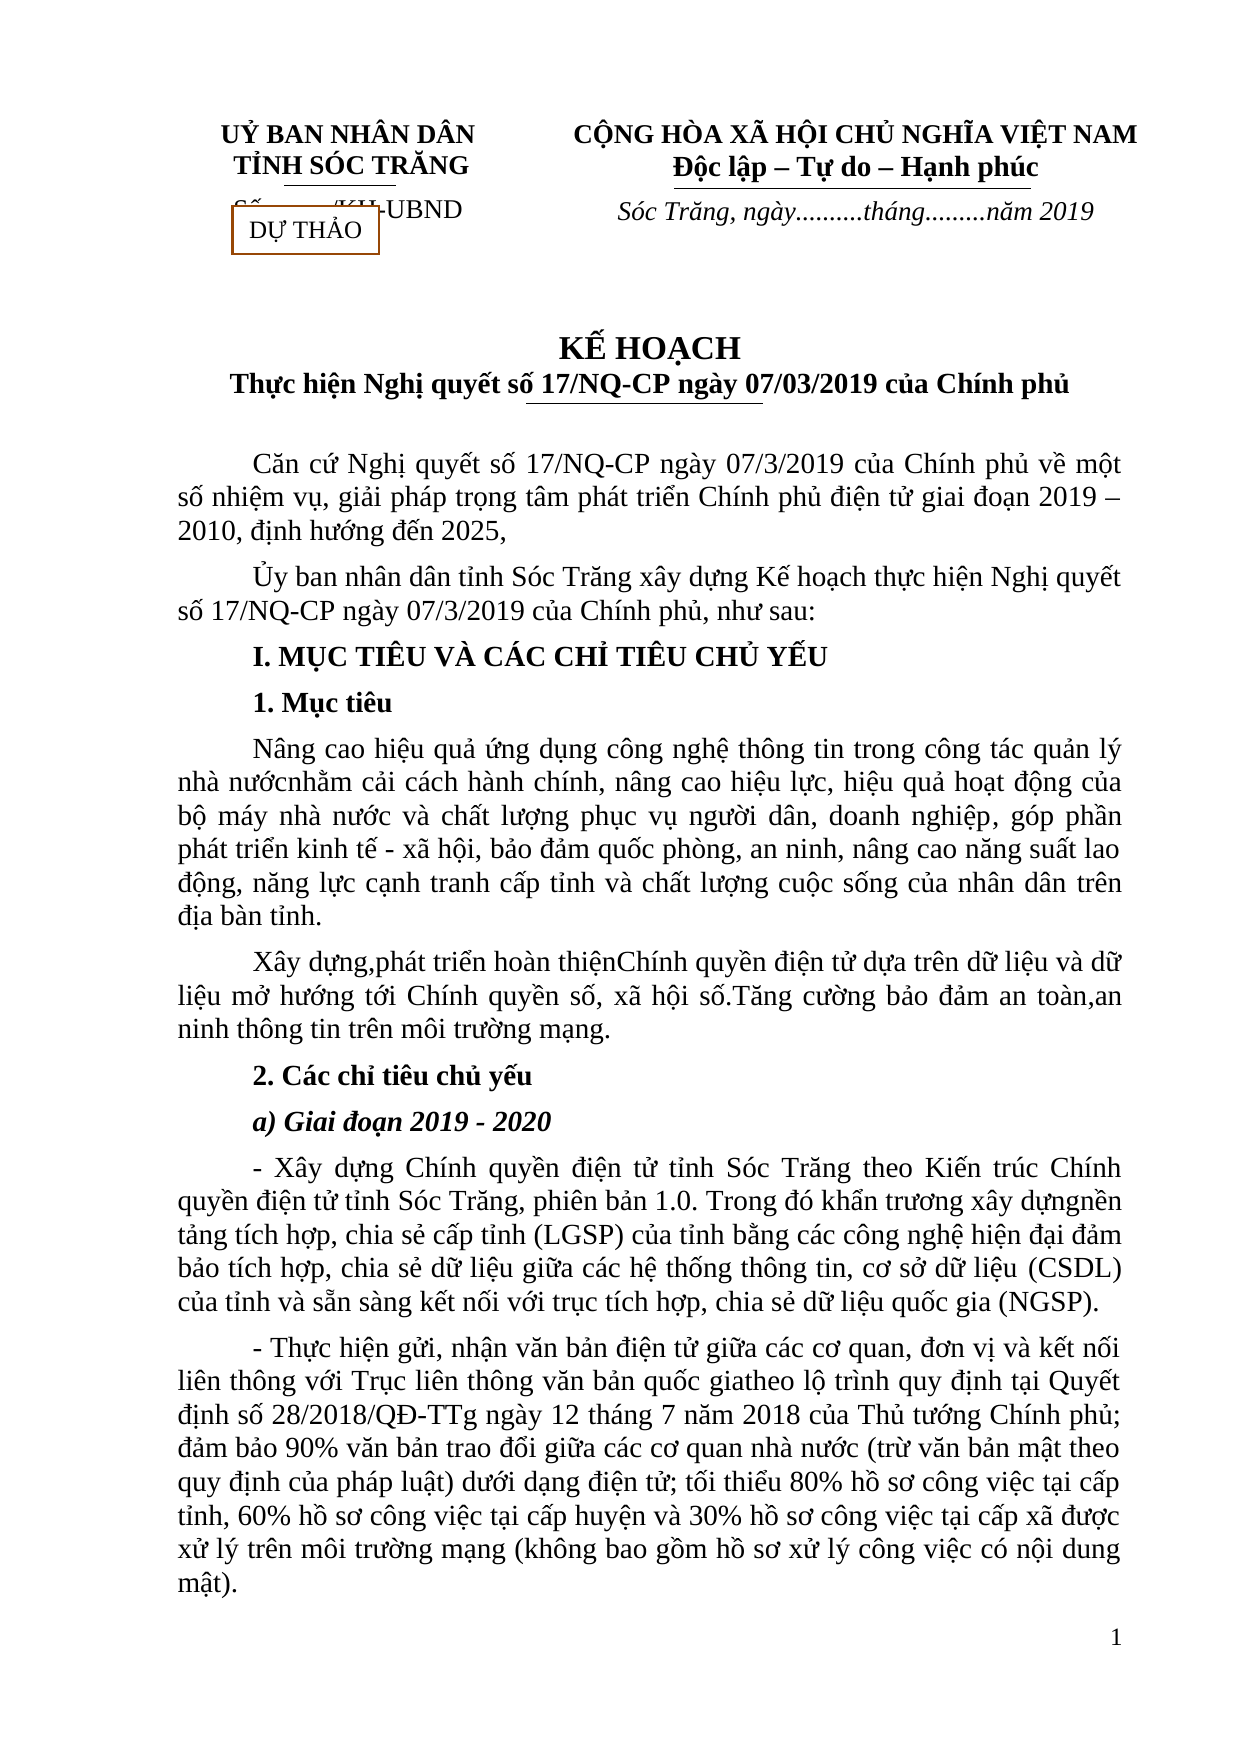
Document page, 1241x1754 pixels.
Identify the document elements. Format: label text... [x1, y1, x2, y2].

text 2. Các chỉ tiêu chủ yếu [177, 1058, 1122, 1091]
text Xây dựng,phát triển hoàn thiệnChính quyền điện tử dựa trên dữ liệu và dữ liệu mở hướng tới Chính quyền số, xã hội số.Tăng cường bảo đảm an toàn,an ninh thông tin trên môi trường mạng. [177, 944, 1122, 1045]
text Nâng cao hiệu quả ứng dụng công nghệ thông tin trong công tác quản lý nhà nướcnhằm cải cách hành chính, nâng cao hiệu lực, hiệu quả hoạt động của bộ máy nhà nước và chất lượng phục vụ người dân, doanh nghiệp, góp phần phát triển kinh tế - xã hội, bảo đảm quốc phòng, an ninh, nâng cao năng suất lao động, năng lực cạnh tranh cấp tỉnh và chất lượng cuộc sống của nhân dân trên địa bàn tỉnh. [177, 731, 1122, 932]
text Ủy ban nhân dân tỉnh Sóc Trăng xây dựng Kế hoạch thực hiện Nghị quyết số 17/NQ-CP ngày 07/3/2019 của Chính phủ, như sau: [177, 559, 1122, 626]
table_header CỘNG HÒA XÃ HỘI CHỦ NGHĨA VIỆT NAM Độc lập – Tự do – Hạnh phúc Sóc Trăng, ngày..........tháng.........năm 2019 [554, 118, 1157, 255]
text - Xây dựng Chính quyền điện tử tỉnh Sóc Trăng theo Kiến trúc Chính quyền điện tử tỉnh Sóc Trăng, phiên bản 1.0. Trong đó khẩn trương xây dựngnền tảng tích hợp, chia sẻ cấp tỉnh (LGSP) của tỉnh bằng các công nghệ hiện đại đảm bảo tích hợp, chia sẻ dữ liệu giữa các hệ thống thông tin, cơ sở dữ liệu (CSDL) của tỉnh và sẵn sàng kết nối với trục tích hợp, chia sẻ dữ liệu quốc gia (NGSP). [177, 1150, 1122, 1317]
text - Thực hiện gửi, nhận văn bản điện tử giữa các cơ quan, đơn vị và kết nối liên thông với Trục liên thông văn bản quốc giatheo lộ trình quy định tại Quyết định số 28/2018/QĐ-TTg ngày 12 tháng 7 năm 2018 của Thủ tướng Chính phủ; đảm bảo 90% văn bản trao đổi giữa các cơ quan nhà nước (trừ văn bản mật theo quy định của pháp luật) dưới dạng điện tử; tối thiểu 80% hồ sơ công việc tại cấp tỉnh, 60% hồ sơ công việc tại cấp huyện và 30% hồ sơ công việc tại cấp xã được xử lý trên môi trường mạng (không bao gồm hồ sơ xử lý công việc có nội dung mật). [177, 1330, 1122, 1598]
text a) Giai đoạn 2019 - 2020 [177, 1104, 1122, 1137]
text KẾ HOẠCH [177, 328, 1122, 366]
table_header UỶ BAN NHÂN DÂN TỈNH SÓC TRĂNG Số:........./KH-UBND [142, 118, 554, 255]
text I. MỤC TIÊU VÀ CÁC CHỈ TIÊU CHỦ YẾU [177, 639, 1122, 672]
text Thực hiện Nghị quyết số 17/NQ-CP ngày 07/03/2019 của Chính phủ [177, 366, 1122, 400]
text Căn cứ Nghị quyết số 17/NQ-CP ngày 07/3/2019 của Chính phủ về một số nhiệm vụ, giải pháp trọng tâm phát triển Chính phủ điện tử giai đoạn 2019 – 2010, định hướng đến 2025, [177, 446, 1122, 547]
text 1. Mục tiêu [177, 685, 1122, 718]
